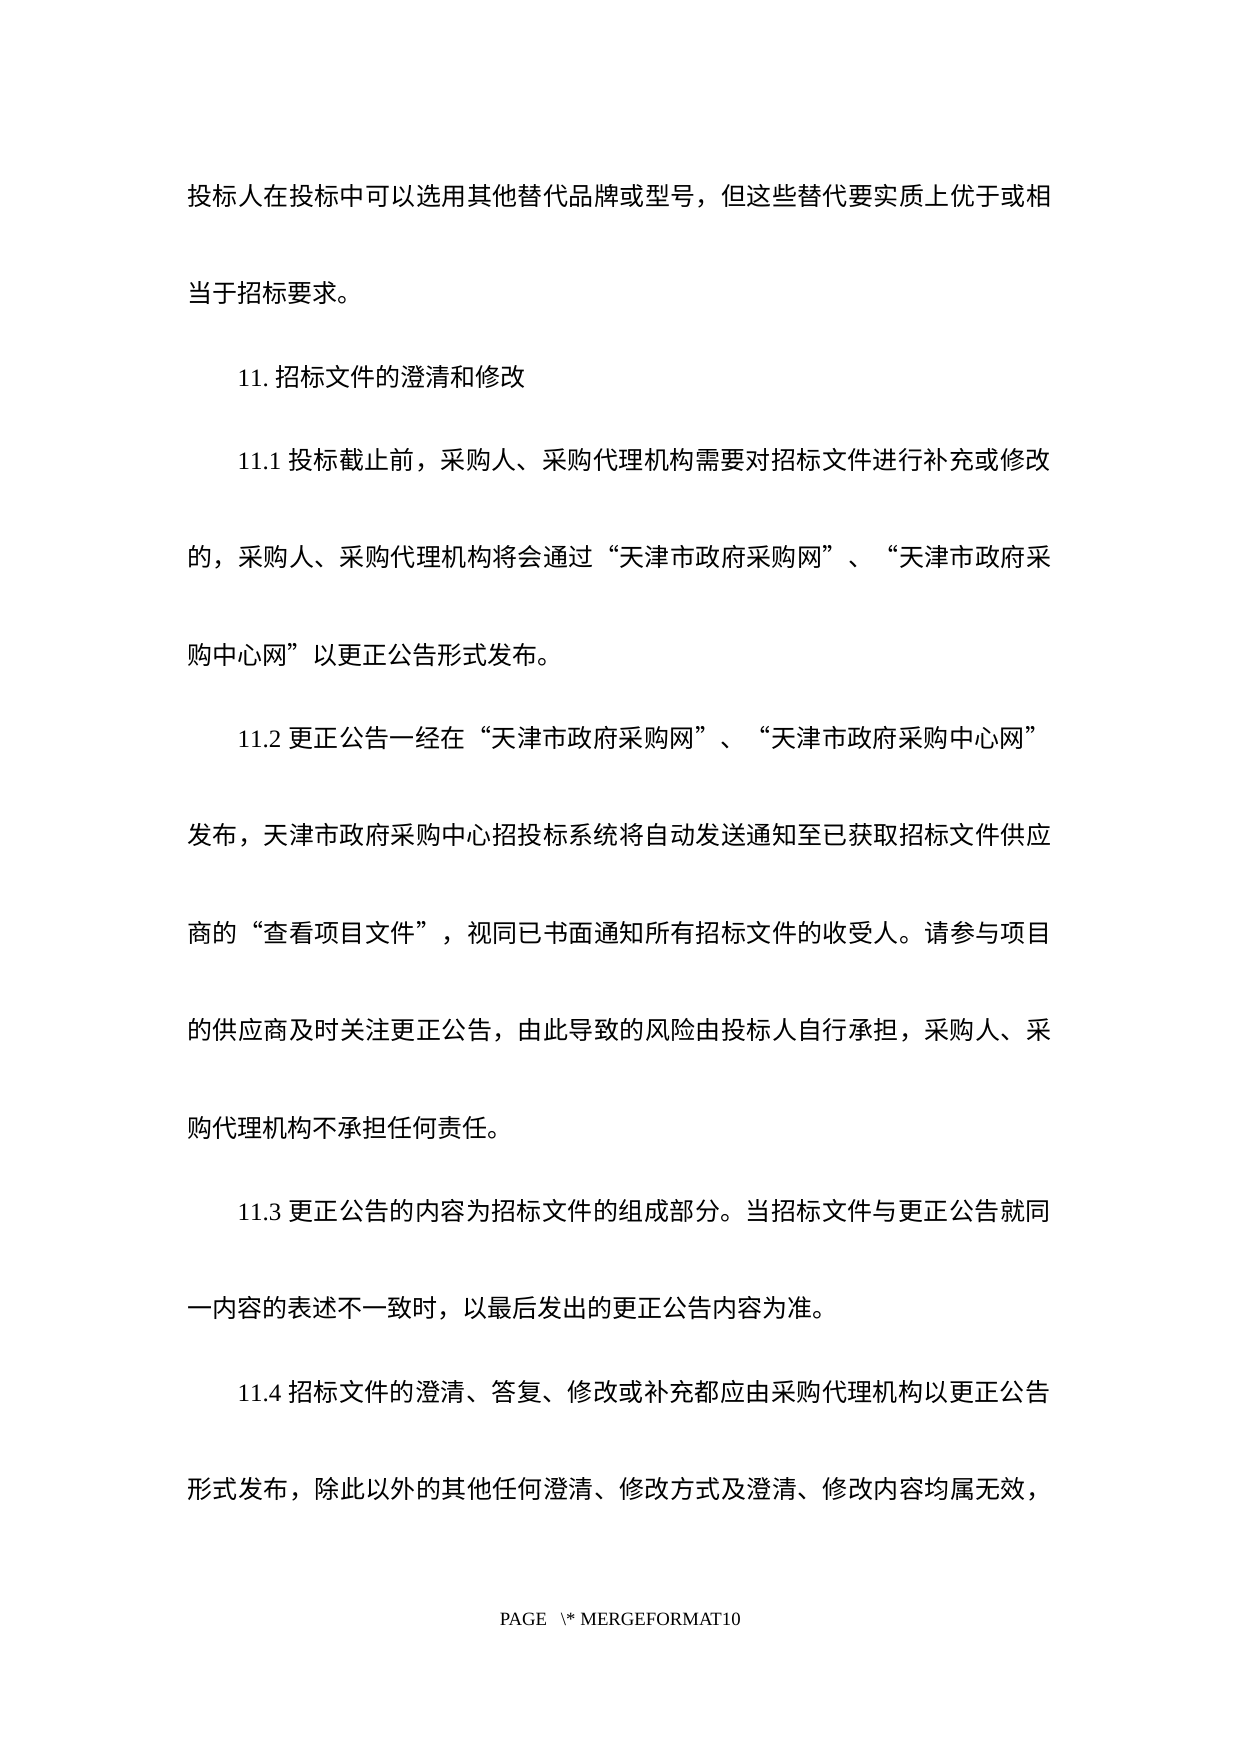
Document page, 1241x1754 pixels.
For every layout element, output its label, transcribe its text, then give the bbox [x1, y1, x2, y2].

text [187, 1358, 1053, 1520]
text 11. 招标文件的澄清和修改 [187, 343, 1053, 408]
text 11.2 更正公告一经在“天津市政府采购网”、“天津市政府采购中心网”发布，天津市政府采购中心招投标系统将自动发送通知至已获取招标文件供应商的“查看项目文件”，视同已书面通知所有招标文件的收受人。请参与项目的供应商及时关注更正公告，由此导致的风险由投标人自行承担，采购人、采购代理机构不承担任何责任。 [187, 704, 1053, 1159]
text 11.3 更正公告的内容为招标文件的组成部分。当招标文件与更正公告就同一内容的表述不一致时，以最后发出的更正公告内容为准。 [187, 1177, 1053, 1339]
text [187, 162, 1053, 324]
text 11.1 投标截止前，采购人、采购代理机构需要对招标文件进行补充或修改的，采购人、采购代理机构将会通过“天津市政府采购网”、“天津市政府采购中心网”以更正公告形式发布。 [187, 426, 1053, 686]
